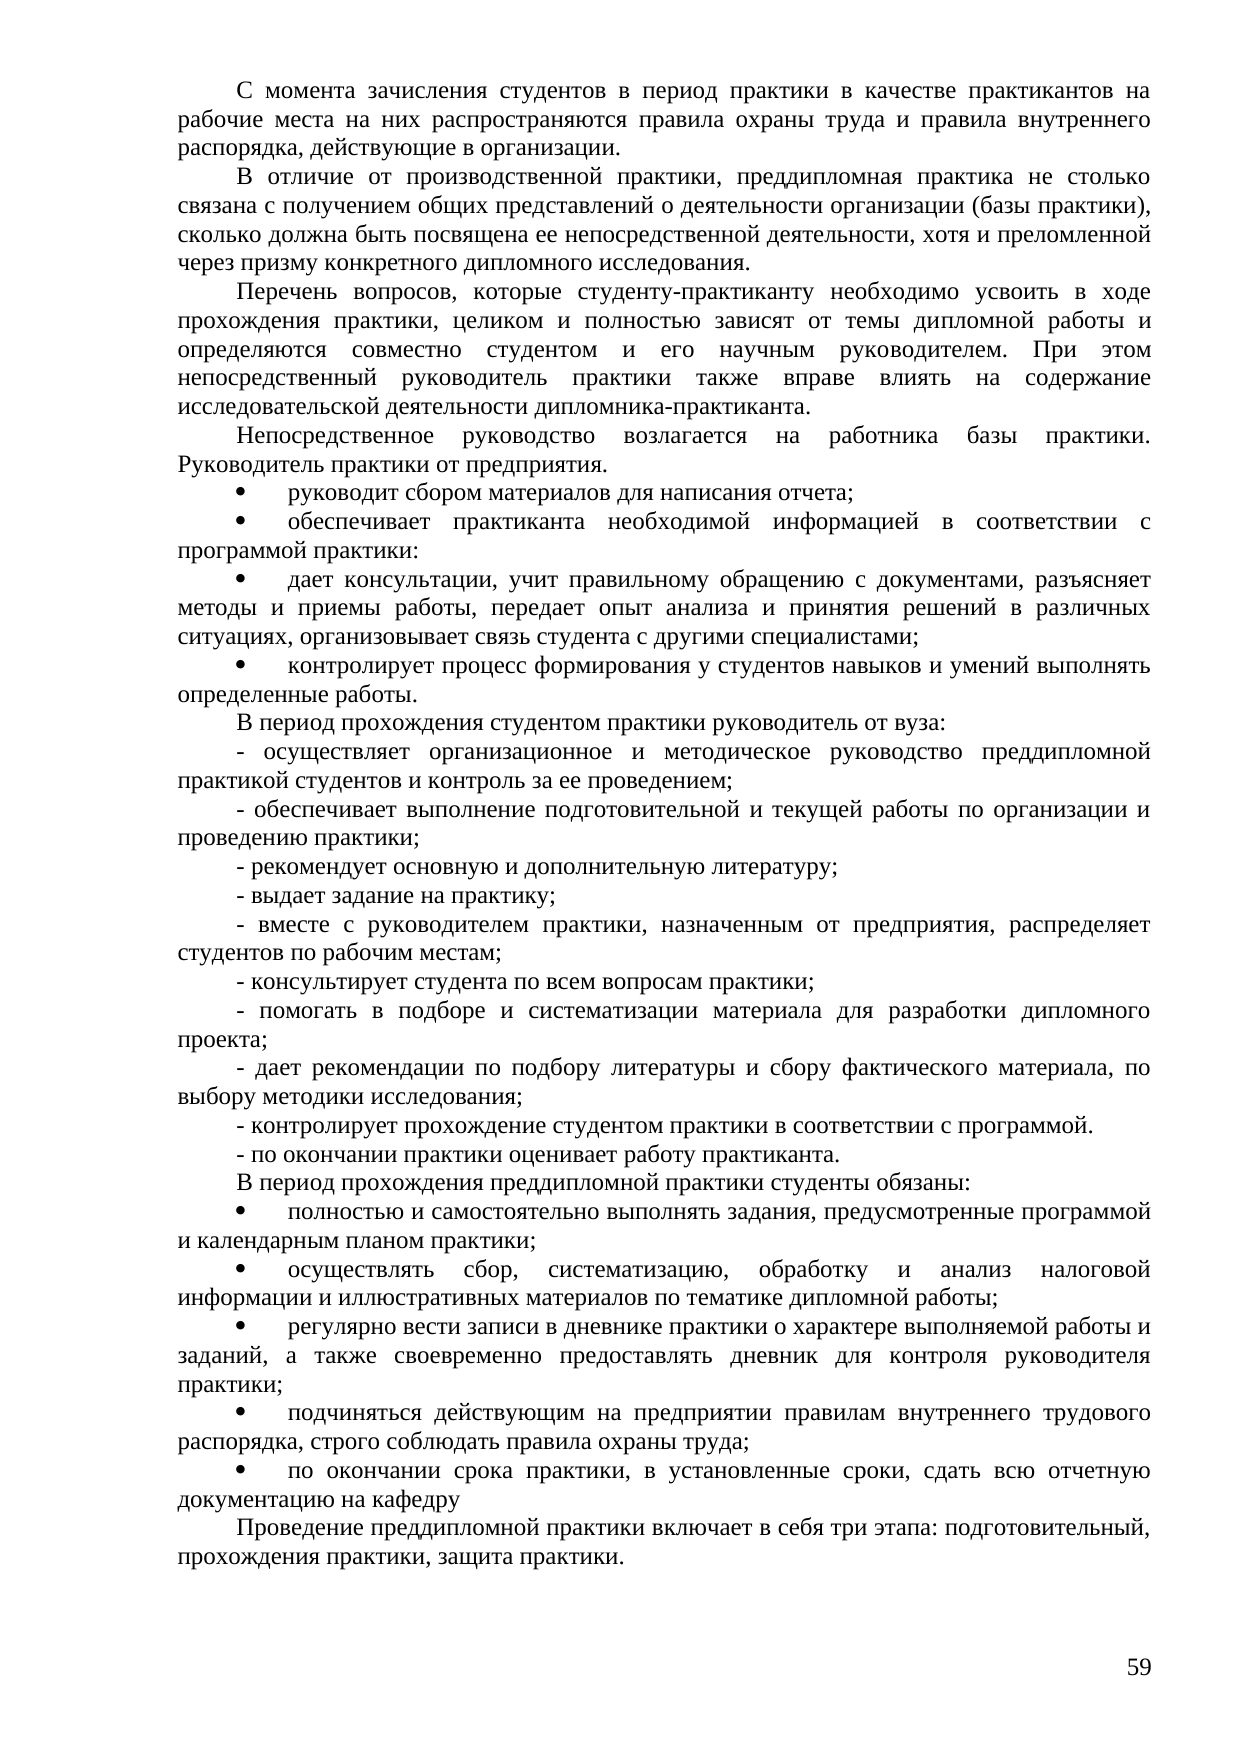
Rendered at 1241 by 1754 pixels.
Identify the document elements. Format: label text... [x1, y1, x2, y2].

text - помогать в подборе и систематизации материала для разработки дипломного проекта; [177, 995, 1152, 1052]
list руководит сбором материалов для написания отчета; [177, 477, 1152, 506]
list обеспечивает практиканта необходимой информацией в соответствии с программой практики: [177, 506, 1152, 564]
text В отличие от производственной практики, преддипломная практика не столько связана с получением общих представлений о деятельности организации (базы практики), сколько должна быть посвящена ее непосредственной деятельности, хотя и преломленной через призму конкретного дипломного исследования. [177, 161, 1152, 276]
text С момента зачисления студентов в период практики в качестве практикантов на рабочие места на них распространяются правила охраны труда и правила внутреннего распорядка, действующие в организации. [177, 75, 1152, 161]
text - по окончании практики оценивает работу практиканта. [177, 1139, 1152, 1167]
text - осуществляет организационное и методическое руководство преддипломной практикой студентов и контроль за ее проведением; [177, 736, 1152, 794]
list дает консультации, учит правильному обращению с документами, разъясняет методы и приемы работы, передает опыт анализа и принятия решений в различных ситуациях, организовывает связь студента с другими специалистами; [177, 564, 1152, 650]
list осуществлять сбор, систематизацию, обработку и анализ налоговой информации и иллюстративных материалов по тематике дипломной работы; [177, 1254, 1152, 1311]
list контролирует процесс формирования у студентов навыков и умений выполнять определенные работы. [177, 650, 1152, 707]
text Проведение преддипломной практики включает в себя три этапа: подготовительный, прохождения практики, защита практики. [177, 1512, 1152, 1570]
text - консультирует студента по всем вопросам практики; [177, 966, 1152, 995]
text Непосредственное руководство возлагается на работника базы практики. Руководитель практики от предприятия. [177, 420, 1152, 477]
text - контролирует прохождение студентом практики в соответствии с программой. [177, 1110, 1152, 1139]
list регулярно вести записи в дневнике практики о характере выполняемой работы и заданий, а также своевременно предоставлять дневник для контроля руководителя практики; [177, 1311, 1152, 1397]
text - рекомендует основную и дополнительную литературу; [177, 851, 1152, 880]
text - дает рекомендации по подбору литературы и сбору фактического материала, по выбору методики исследования; [177, 1052, 1152, 1110]
text В период прохождения преддипломной практики студенты обязаны: [177, 1167, 1152, 1196]
text - обеспечивает выполнение подготовительной и текущей работы по организации и проведению практики; [177, 794, 1152, 851]
list полностью и самостоятельно выполнять задания, предусмотренные программой и календарным планом практики; [177, 1196, 1152, 1254]
text Перечень вопросов, которые студенту-практиканту необходимо усвоить в ходе прохождения практики, целиком и полностью зависят от темы дипломной работы и определяются совместно студентом и его научным руководителем. При этом непосредственный руководитель практики также вправе влиять на содержание исследовательской деятельности дипломника-практиканта. [177, 276, 1152, 420]
list по окончании срока практики, в установленные сроки, сдать всю отчетную документацию на кафедру [177, 1455, 1152, 1512]
text В период прохождения студентом практики руководитель от вуза: [177, 707, 1152, 736]
text - вместе с руководителем практики, назначенным от предприятия, распределяет студентов по рабочим местам; [177, 909, 1152, 966]
list подчиняться действующим на предприятии правилам внутреннего трудового распорядка, строго соблюдать правила охраны труда; [177, 1397, 1152, 1455]
text - выдает задание на практику; [177, 880, 1152, 909]
